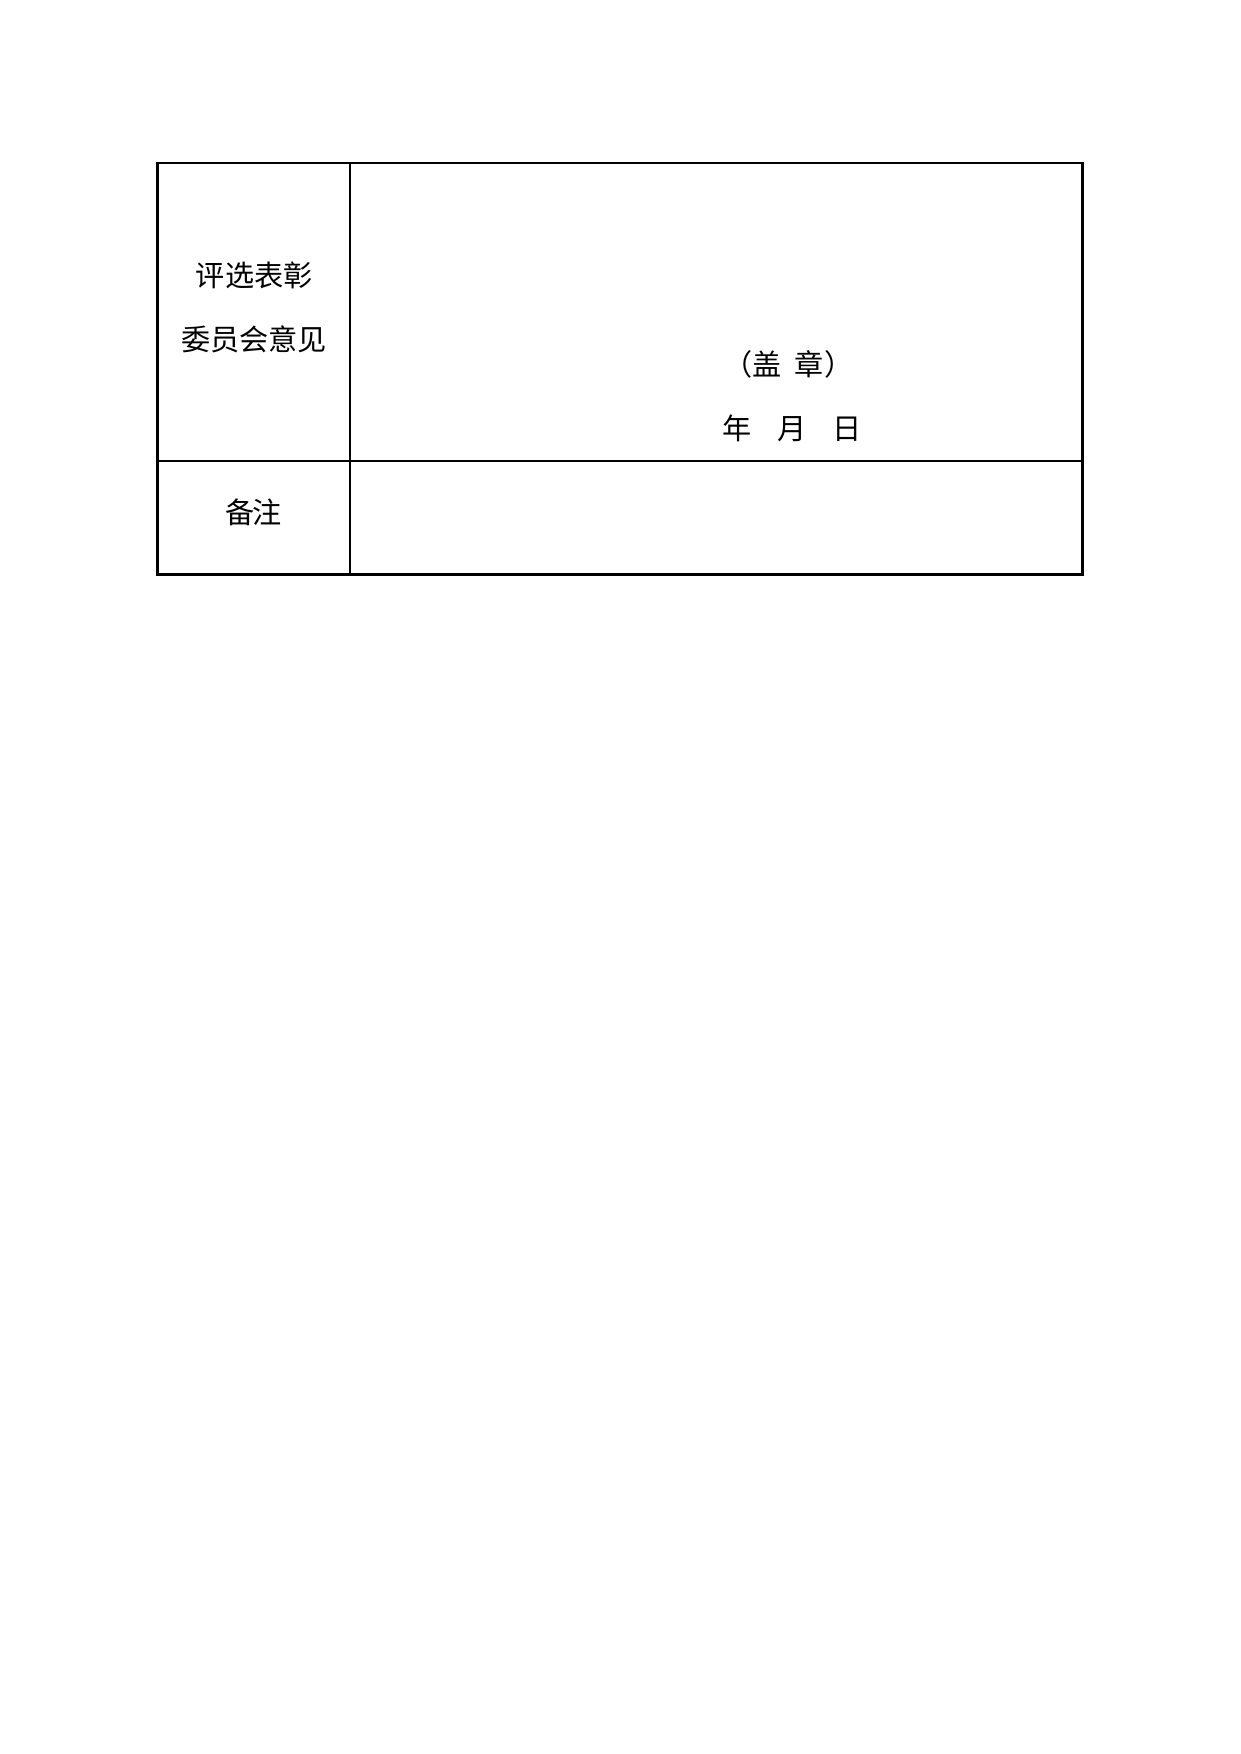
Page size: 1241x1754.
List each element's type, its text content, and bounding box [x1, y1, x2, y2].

table_cell [351, 462, 1081, 573]
table_cell 评选表彰 委员会意见 [159, 164, 349, 460]
table_cell （盖 章） 年 月 日 [351, 164, 1081, 460]
table_cell 备注 [159, 462, 349, 573]
